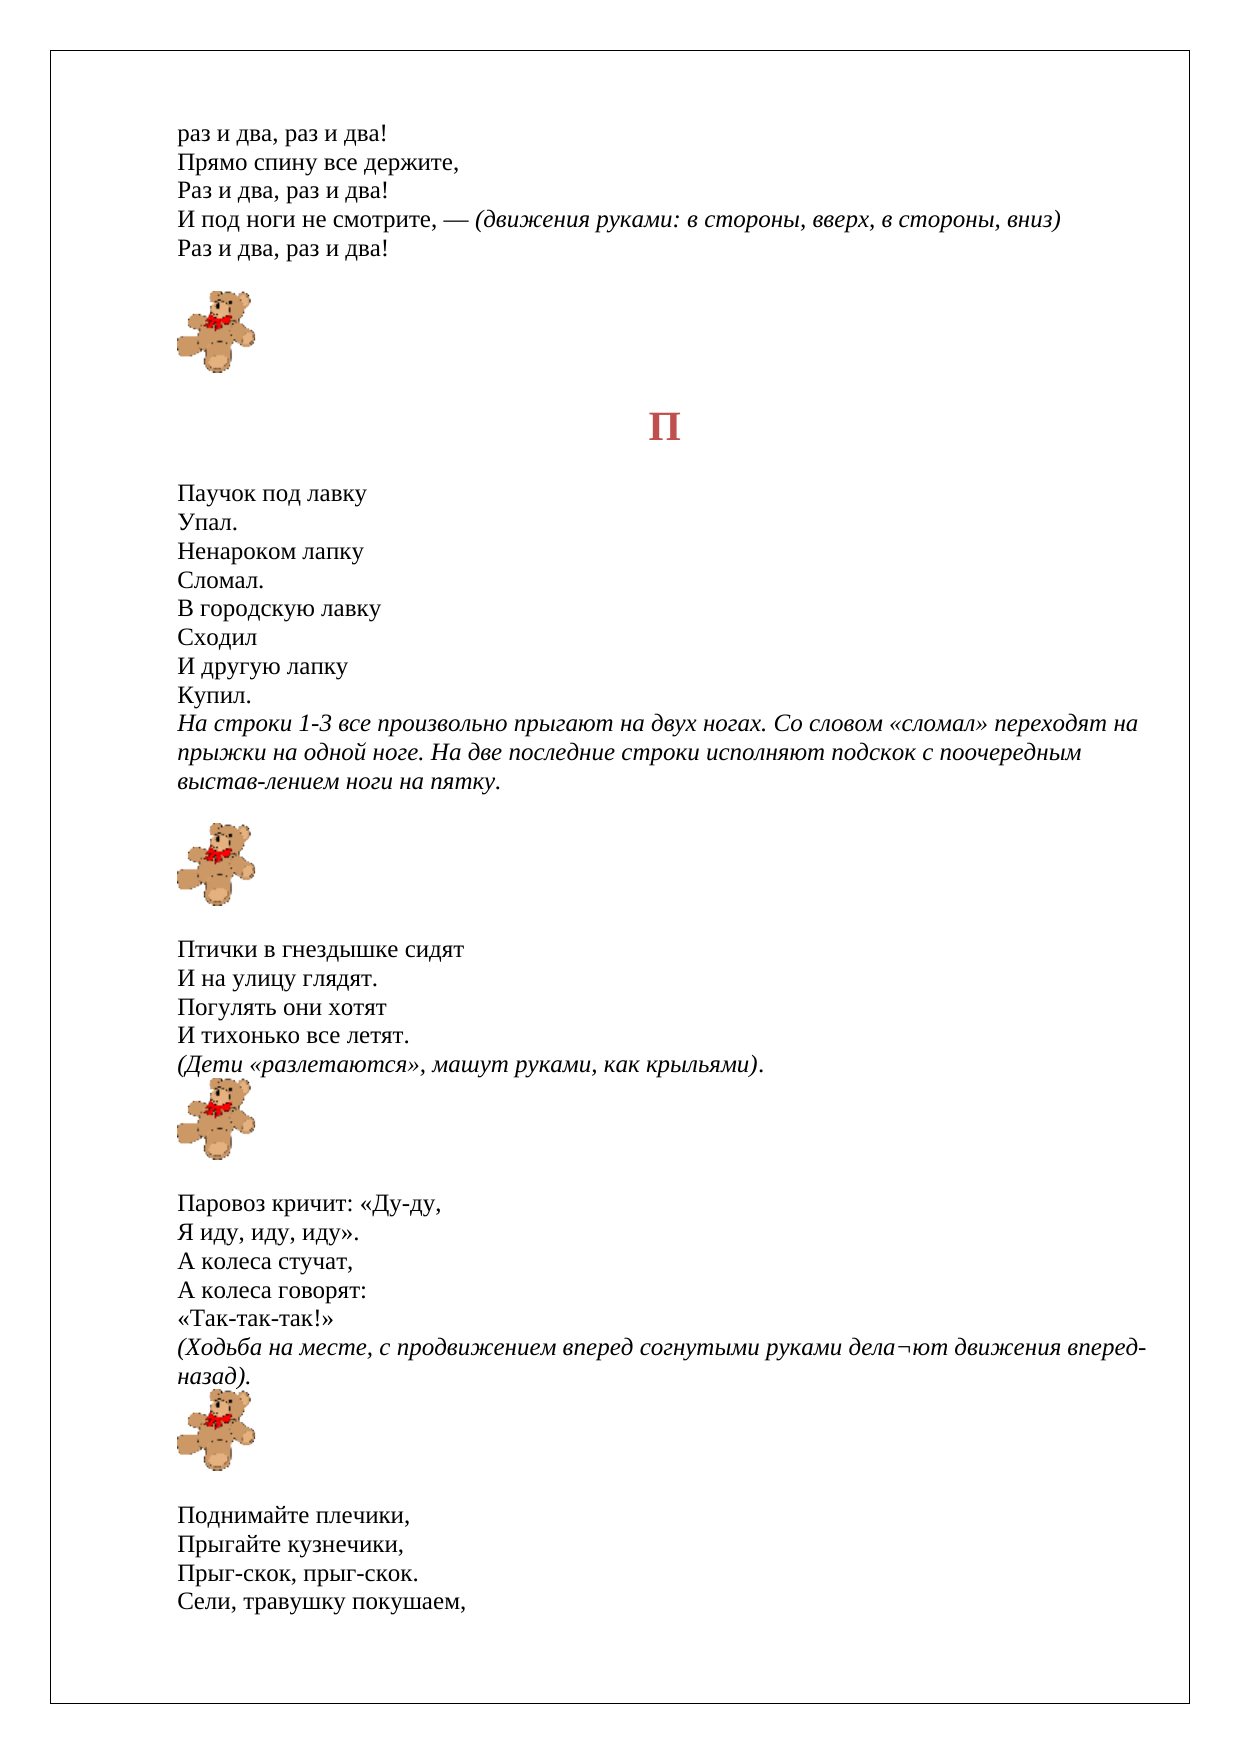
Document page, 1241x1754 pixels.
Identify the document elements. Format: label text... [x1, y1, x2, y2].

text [177, 1500, 1152, 1615]
picture [177, 823, 256, 906]
picture [177, 291, 256, 373]
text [177, 118, 1152, 262]
text П [177, 401, 1152, 449]
picture [177, 1078, 256, 1160]
text Птички в гнездышке сидят И на улицу глядят. Погулять они хотят И тихонько все летят. (Дети «разлетаются», машут руками, как крыльями). [177, 934, 1152, 1159]
text Паучок под лавку Упал. Ненароком лапку Сломал. В городскую лавку Сходил И другую лапку Купил. На строки 1-3 все произвольно прыгают на двух ногах. Со словом «сломал» переходят на прыжки на одной ноге. На две последние строки исполняют подскок с поочередным выстав-лением ноги на пятку. [177, 478, 1152, 795]
picture [177, 1389, 256, 1471]
text Паровоз кричит: «Ду-ду, Я иду, иду, иду». А колеса стучат, А колеса говорят: «Так-так-так!» (Ходьба на месте, с продвижением вперед согнутыми руками дела¬ют движения вперед-назад). [177, 1188, 1152, 1471]
